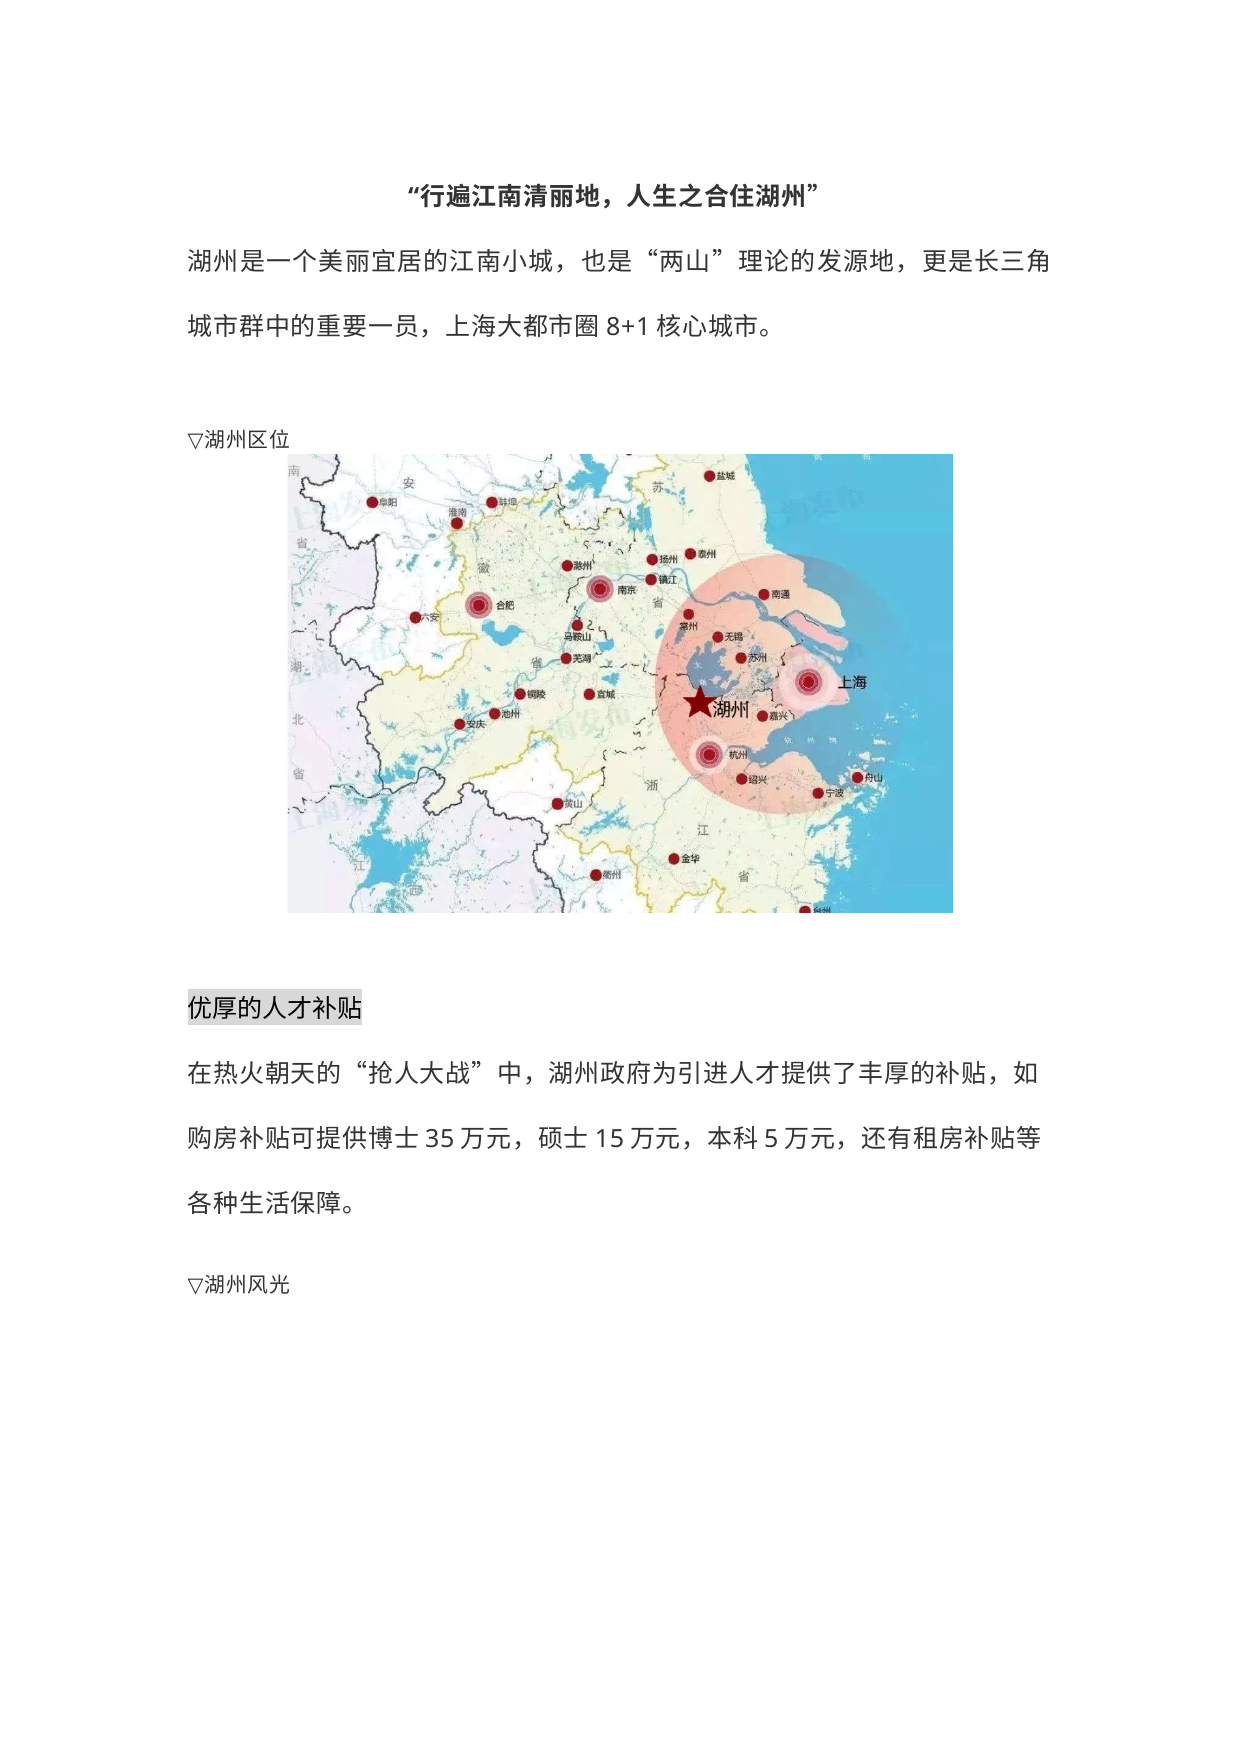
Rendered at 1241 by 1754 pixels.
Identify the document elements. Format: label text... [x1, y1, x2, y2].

text 湖州是一个美丽宜居的江南小城，也是“两山”理论的发源地，更是长三角城市群中的重要一员，上海大都市圈8+1核心城市。 [187, 227, 1053, 357]
text 优厚的人才补贴 [187, 974, 1053, 1039]
text 在热火朝天的“抢人大战”中，湖州政府为引进人才提供了丰厚的补贴，如购房补贴可提供博士35万元，硕士15万元，本科5万元，还有租房补贴等各种生活保障。 [187, 1039, 1053, 1234]
text “行遍江南清丽地，人生之合住湖州” [187, 162, 1053, 227]
text ▽湖州风光 [187, 1267, 1053, 1299]
text ▽湖州区位 [187, 422, 1053, 454]
picture [287, 454, 953, 913]
